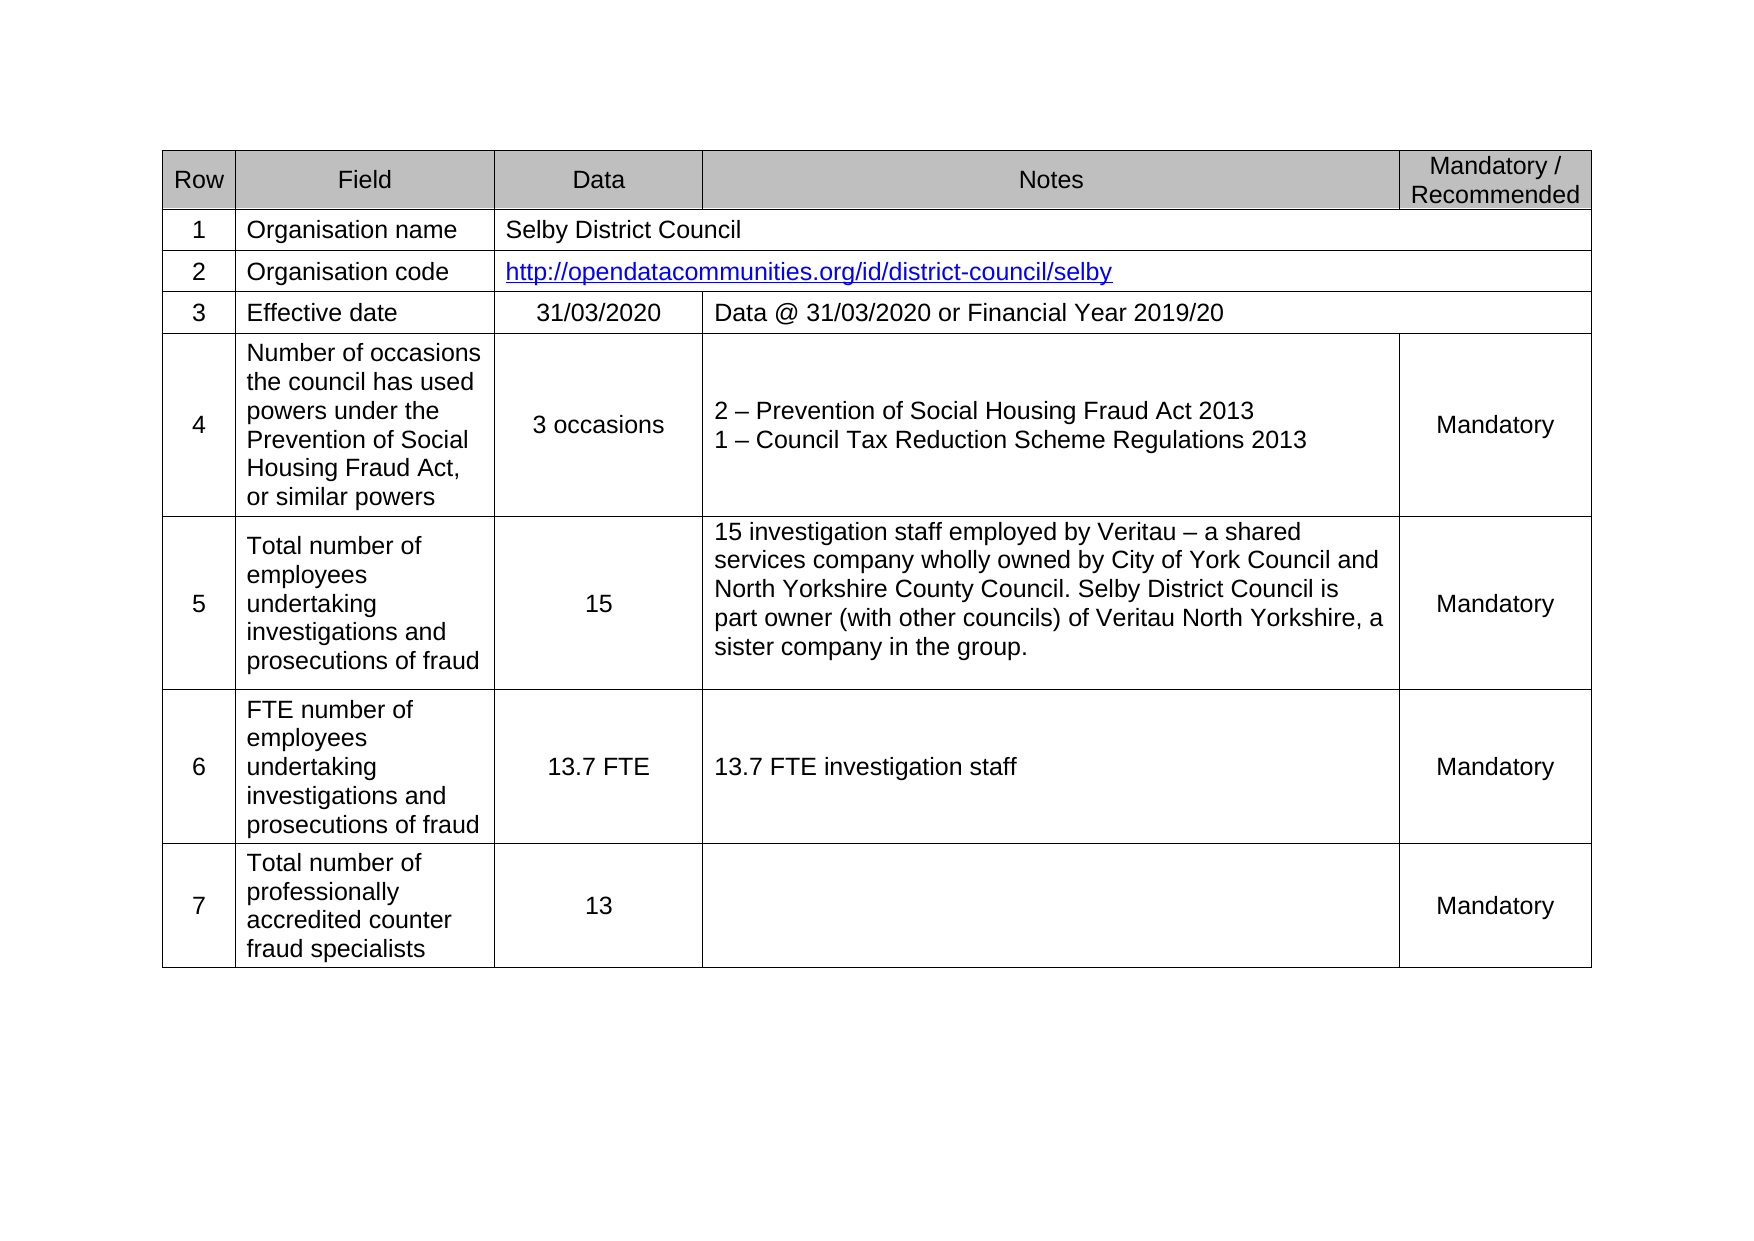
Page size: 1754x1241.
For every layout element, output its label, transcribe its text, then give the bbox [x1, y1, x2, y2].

table_cell 5 [163, 517, 235, 689]
table_cell Organisation name [236, 210, 494, 250]
table_header Notes [703, 151, 1399, 208]
table_cell Total number of professionally accredited counter fraud specialists [236, 844, 494, 967]
table_cell [703, 844, 1399, 967]
table_cell Organisation code [236, 251, 494, 291]
table_cell Mandatory [1400, 334, 1591, 516]
table_cell Effective date [236, 292, 494, 333]
table_cell Data @ 31/03/2020 or Financial Year 2019/20 [703, 292, 1591, 333]
table_cell 7 [163, 844, 235, 967]
table_cell 15 [495, 517, 702, 689]
table_cell 13 [495, 844, 702, 967]
table_header Mandatory / Recommended [1400, 151, 1591, 208]
table_cell Selby District Council [495, 210, 1591, 250]
table_cell 1 [163, 210, 235, 250]
table_cell 2 [163, 251, 235, 291]
table_cell Mandatory [1400, 517, 1591, 689]
table_cell 2 – Prevention of Social Housing Fraud Act 2013 1 – Council Tax Reduction Scheme Regulations 2013 [703, 334, 1399, 516]
table_cell 4 [163, 334, 235, 516]
table_cell 6 [163, 690, 235, 843]
table_cell Total number of employees undertaking investigations and prosecutions of fraud [236, 517, 494, 689]
table_cell Mandatory [1400, 844, 1591, 967]
table_cell 13.7 FTE investigation staff [703, 690, 1399, 843]
table_cell Mandatory [1400, 690, 1591, 843]
table_cell 3 [163, 292, 235, 333]
table_cell FTE number of employees undertaking investigations and prosecutions of fraud [236, 690, 494, 843]
table_cell http://opendatacommunities.org/id/district-council/selby [495, 251, 1591, 291]
table_cell Number of occasions the council has used powers under the Prevention of Social Housing Fraud Act, or similar powers [236, 334, 494, 516]
table_cell 3 occasions [495, 334, 702, 516]
table_header Field [236, 151, 494, 208]
table_header Data [495, 151, 702, 208]
table_cell 31/03/2020 [495, 292, 702, 333]
table_cell 13.7 FTE [495, 690, 702, 843]
table_cell 15 investigation staff employed by Veritau – a shared services company wholly owned by City of York Council and North Yorkshire County Council. Selby District Council is part owner (with other councils) of Veritau North Yorkshire, a sister company in the group. [703, 517, 1399, 689]
table_header Row [163, 151, 235, 208]
